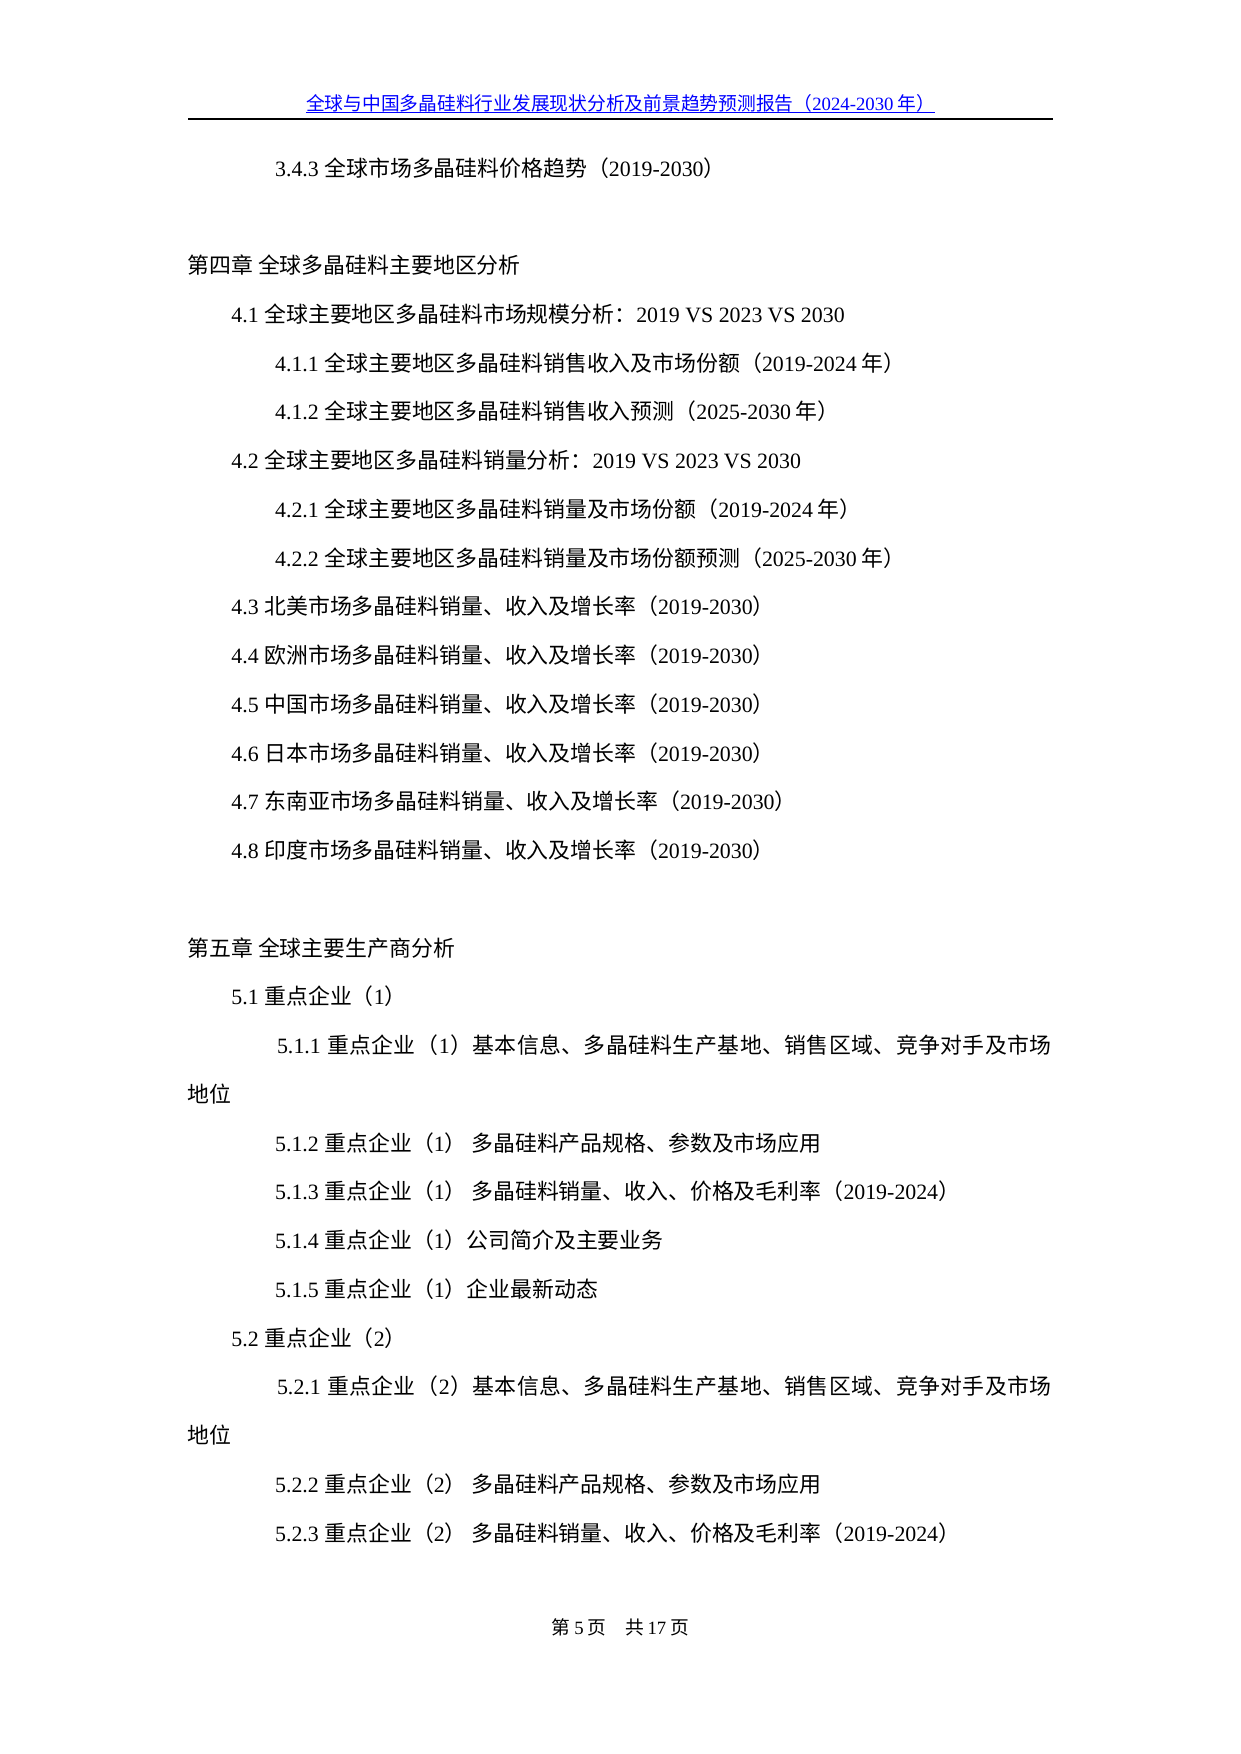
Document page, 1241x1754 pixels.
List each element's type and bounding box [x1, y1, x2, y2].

text [187, 150, 1053, 1548]
